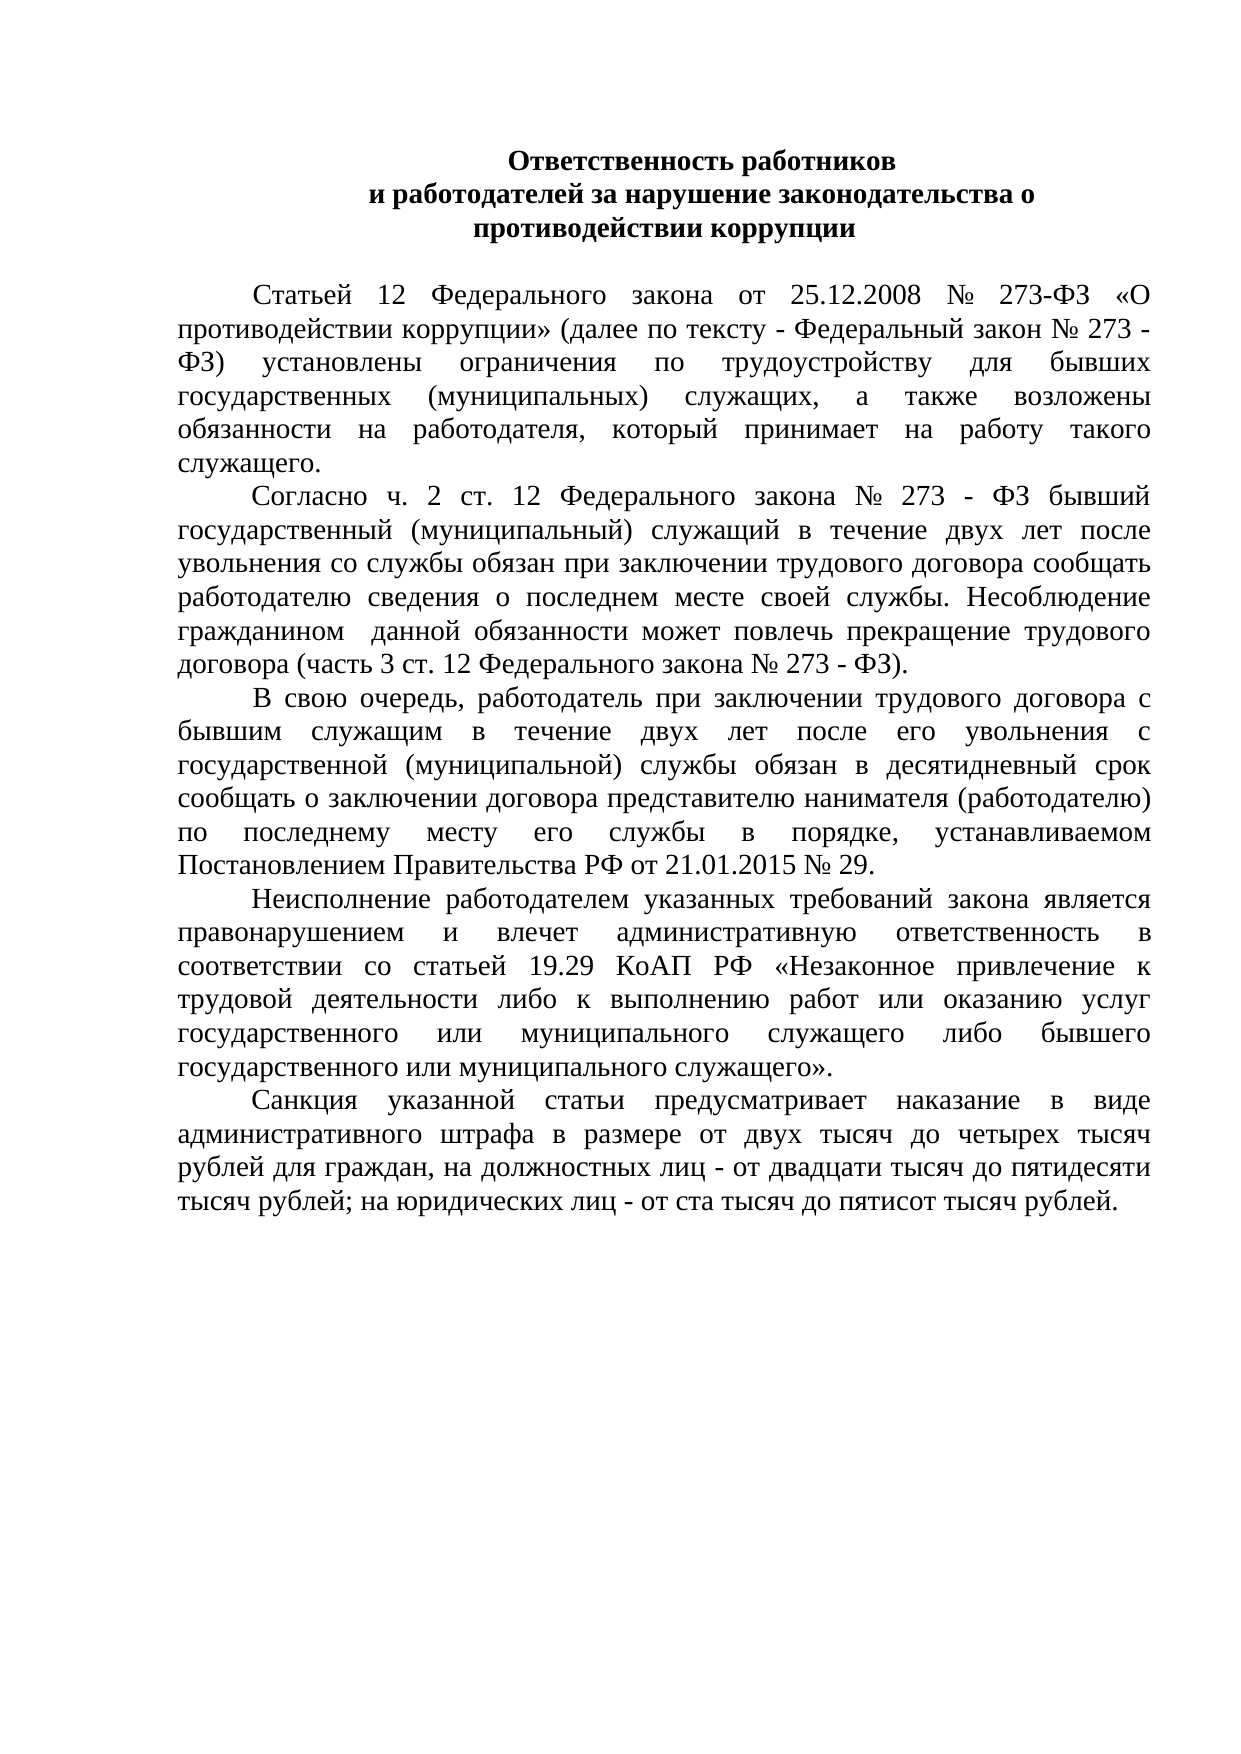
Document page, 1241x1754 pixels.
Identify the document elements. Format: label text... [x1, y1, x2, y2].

text и работодателей за нарушение законодательства о противодействии коррупции [177, 177, 1152, 244]
text Неисполнение работодателем указанных требований закона является правонарушением и влечет административную ответственность в соответствии со статьей 19.29 КоАП РФ «Незаконное привлечение к трудовой деятельности либо к выполнению работ или оказанию услуг государственного или муниципального служащего либо бывшего государственного или муниципального служащего». [177, 881, 1152, 1082]
text В свою очередь, работодатель при заключении трудового договора с бывшим служащим в течение двух лет после его увольнения с государственной (муниципальной) службы обязан в десятидневный срок сообщать о заключении договора представителю нанимателя (работодателю) по последнему месту его службы в порядке, устанавливаемом Постановлением Правительства РФ от 21.01.2015 № 29. [177, 680, 1152, 881]
text Согласно ч. 2 ст. 12 Федерального закона № 273 - ФЗ бывший государственный (муниципальный) служащий в течение двух лет после увольнения со службы обязан при заключении трудового договора сообщать работодателю сведения о последнем месте своей службы. Несоблюдение гражданином данной обязанности может повлечь прекращение трудового договора (часть 3 ст. 12 Федерального закона № 273 - ФЗ). [177, 478, 1152, 680]
text Статьей 12 Федерального закона от 25.12.2008 № 273-ФЗ «О противодействии коррупции» (далее по тексту - Федеральный закон № 273 - ФЗ) установлены ограничения по трудоустройству для бывших государственных (муниципальных) служащих, а также возложены обязанности на работодателя, который принимает на работу такого служащего. [177, 277, 1152, 478]
text Ответственность работников [177, 143, 1152, 177]
text Санкция указанной статьи предусматривает наказание в виде административного штрафа в размере от двух тысяч до четырех тысяч рублей для граждан, на должностных лиц - от двадцати тысяч до пятидесяти тысяч рублей; на юридических лиц - от ста тысяч до пятисот тысяч рублей. [177, 1082, 1152, 1216]
